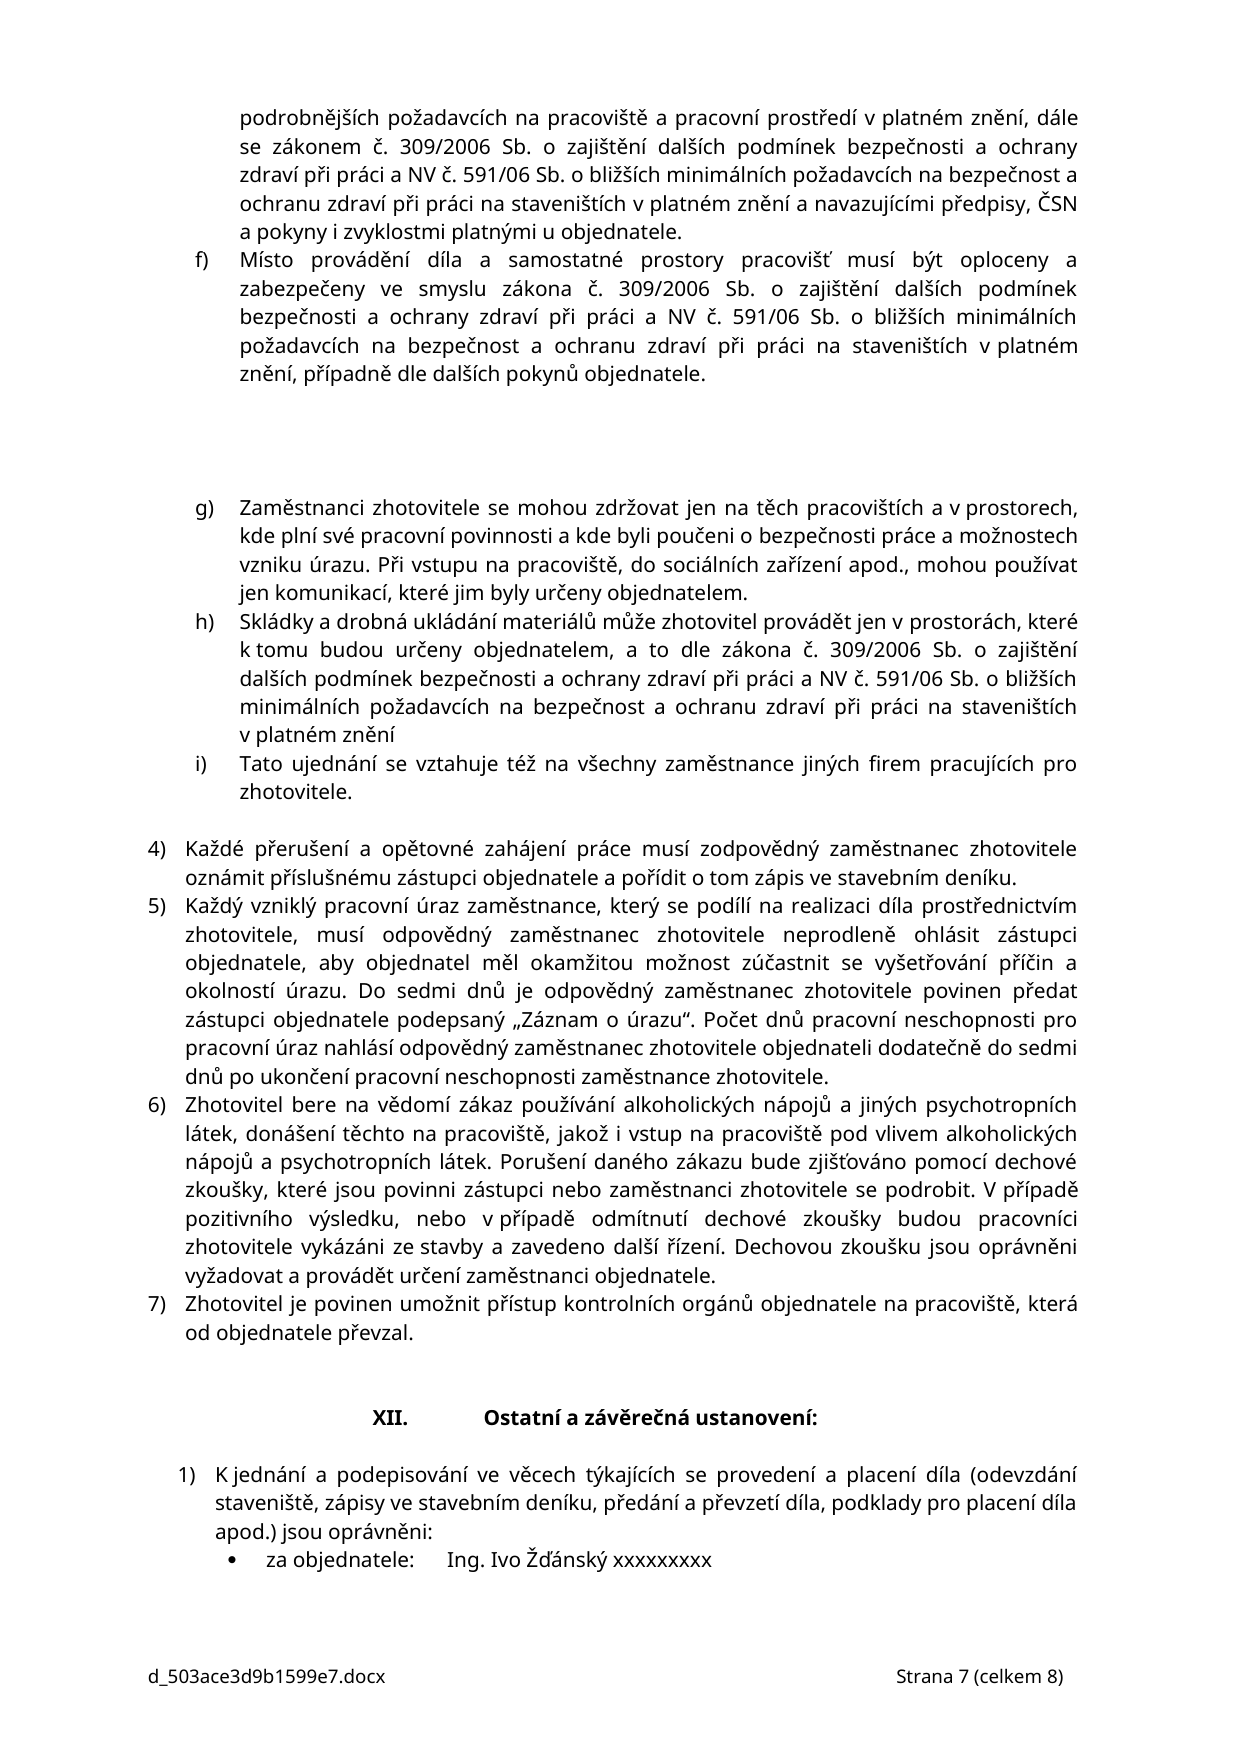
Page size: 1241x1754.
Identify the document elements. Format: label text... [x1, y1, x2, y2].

list Zhotovitel je povinen umožnit přístup kontrolních orgánů objednatele na pracoviště, která od objednatele převzal. [148, 1289, 1078, 1346]
subtitle K jednání a podepisování ve věcech týkajících se provedení a placení díla (odevzdání staveniště, zápisy ve stavebním deníku, předání a převzetí díla, podklady pro placení díla apod.) jsou oprávněni: [177, 1460, 1078, 1545]
list za objednatele: Ing. Ivo Žďánský xxxxxxxxx [228, 1545, 1078, 1574]
subtitle Ostatní a závěrečná ustanovení: [148, 1403, 1078, 1432]
list Zaměstnanci zhotovitele se mohou zdržovat jen na těch pracovištích a v prostorech, kde plní své pracovní povinnosti a kde byli poučeni o bezpečnosti práce a možnostech vzniku úrazu. Při vstupu na pracoviště, do sociálních zařízení apod., mohou používat jen komunikací, které jim byly určeny objednatelem. [195, 493, 1078, 607]
list Tato ujednání se vztahuje též na všechny zaměstnance jiných firem pracujících pro zhotovitele. [195, 749, 1078, 806]
list Místo provádění díla a samostatné prostory pracovišť musí být oploceny a zabezpečeny ve smyslu zákona č. 309/2006 Sb. o zajištění dalších podmínek bezpečnosti a ochrany zdraví při práci a NV č. 591/06 Sb. o bližších minimálních požadavcích na bezpečnost a ochranu zdraví při práci na staveništích v platném znění, případně dle dalších pokynů objednatele. [195, 246, 1078, 388]
list Skládky a drobná ukládání materiálů může zhotovitel provádět jen v prostorách, které k tomu budou určeny objednatelem, a to dle zákona č. 309/2006 Sb. o zajištění dalších podmínek bezpečnosti a ochrany zdraví při práci a NV č. 591/06 Sb. o bližších minimálních požadavcích na bezpečnost a ochranu zdraví při práci na staveništích v platném znění [195, 607, 1078, 749]
list Každé přerušení a opětovné zahájení práce musí zodpovědný zaměstnanec zhotovitele oznámit příslušnému zástupci objednatele a pořídit o tom zápis ve stavebním deníku. [148, 834, 1078, 891]
list Každý vzniklý pracovní úraz zaměstnance, který se podílí na realizaci díla prostřednictvím zhotovitele, musí odpovědný zaměstnanec zhotovitele neprodleně ohlásit zástupci objednatele, aby objednatel měl okamžitou možnost zúčastnit se vyšetřování příčin a okolností úrazu. Do sedmi dnů je odpovědný zaměstnanec zhotovitele povinen předat zástupci objednatele podepsaný „Záznam o úrazu“. Počet dnů pracovní neschopnosti pro pracovní úraz nahlásí odpovědný zaměstnanec zhotovitele objednateli dodatečně do sedmi dnů po ukončení pracovní neschopnosti zaměstnance zhotovitele. [148, 891, 1078, 1090]
list Zhotovitel bere na vědomí zákaz používání alkoholických nápojů a jiných psychotropních látek, donášení těchto na pracoviště, jakož i vstup na pracoviště pod vlivem alkoholických nápojů a psychotropních látek. Porušení daného zákazu bude zjišťováno pomocí dechové zkoušky, které jsou povinni zástupci nebo zaměstnanci zhotovitele se podrobit. V případě pozitivního výsledku, nebo v případě odmítnutí dechové zkoušky budou pracovníci zhotovitele vykázáni ze stavby a zavedeno další řízení. Dechovou zkoušku jsou oprávněni vyžadovat a provádět určení zaměstnanci objednatele. [148, 1090, 1078, 1289]
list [195, 103, 1078, 246]
